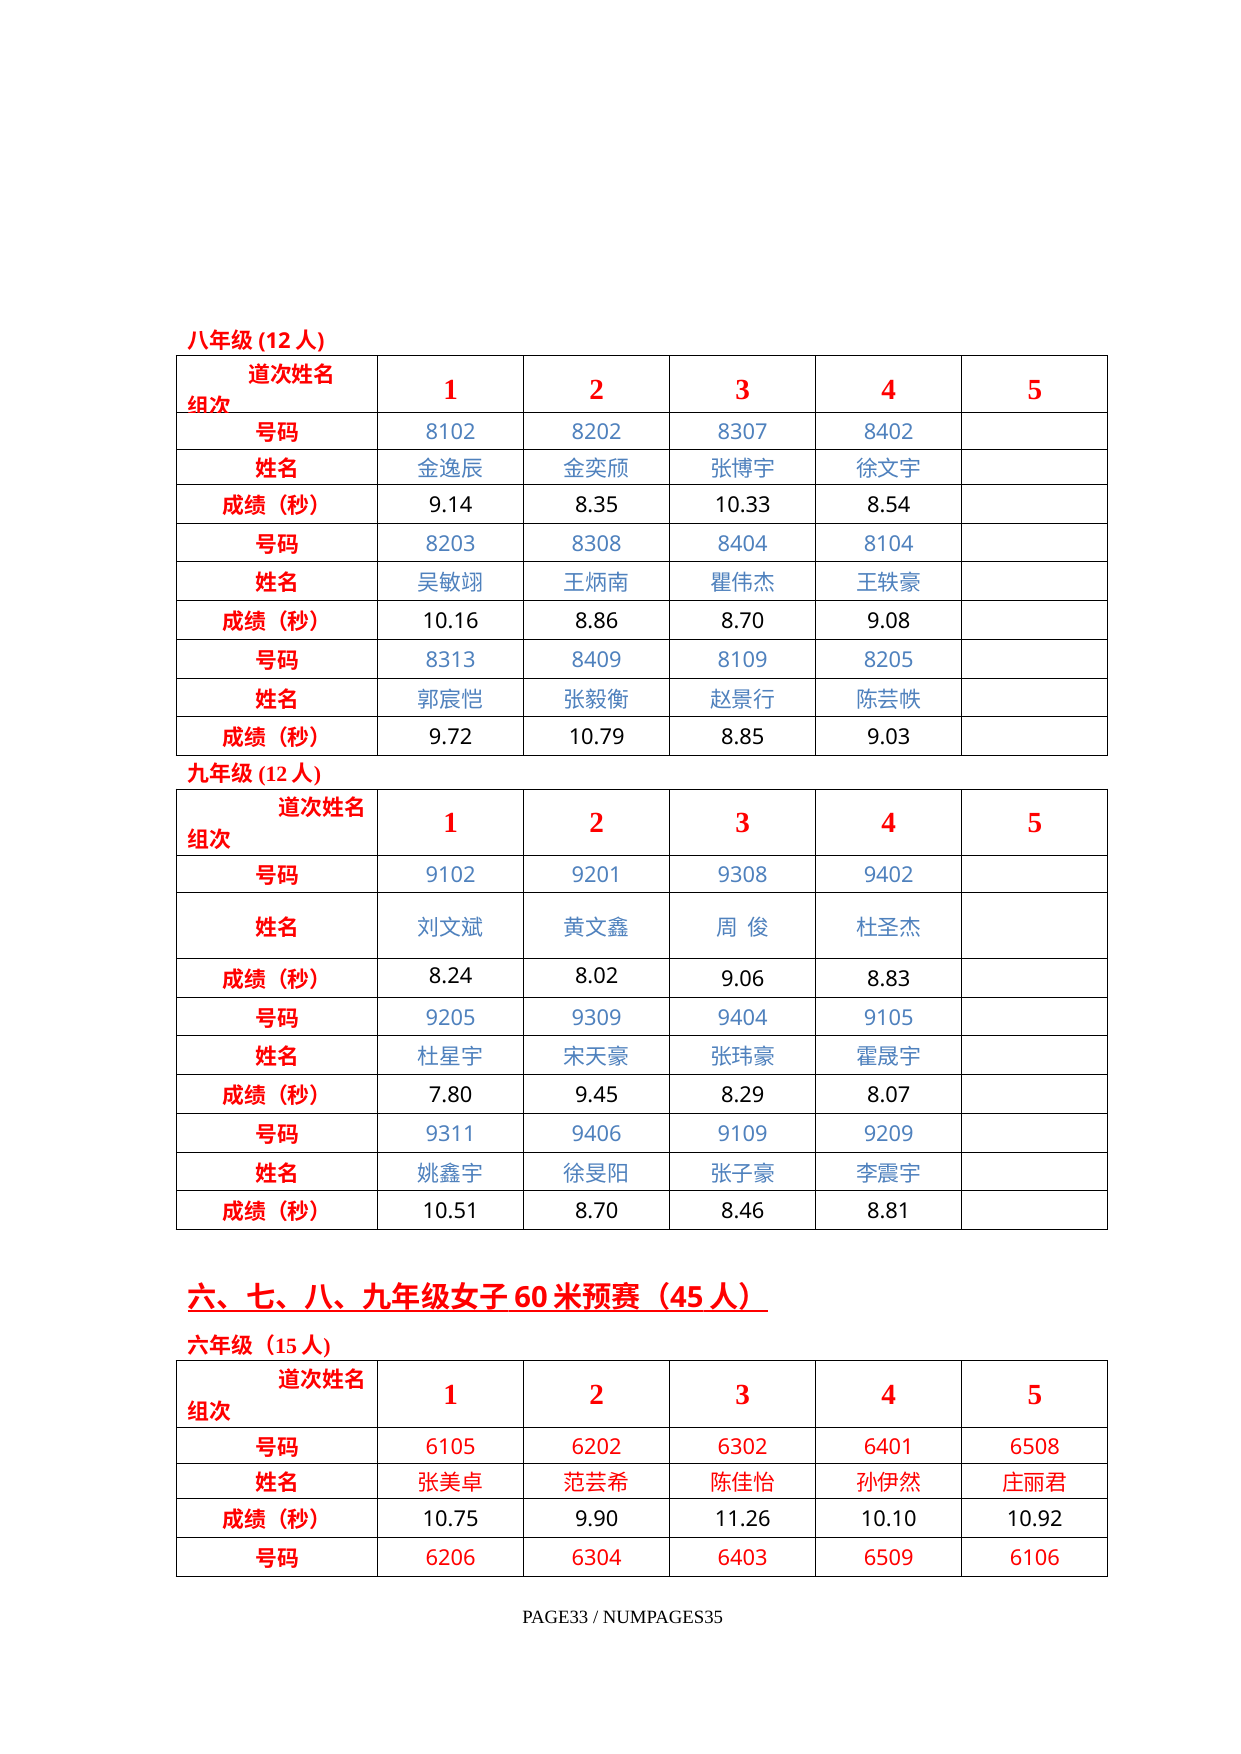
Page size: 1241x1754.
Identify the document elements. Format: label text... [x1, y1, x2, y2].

table_cell 吴敏翊 [378, 562, 523, 600]
table_cell 9209 [816, 1114, 961, 1152]
table_cell 金奕颀 [524, 450, 669, 484]
table_cell 成绩（秒） [177, 601, 377, 639]
table_cell [962, 1075, 1107, 1113]
table_cell [962, 485, 1107, 522]
table_cell 8.70 [670, 601, 815, 639]
table_cell 9201 [524, 856, 669, 892]
table_cell 9406 [524, 1114, 669, 1152]
table_cell [962, 998, 1107, 1035]
table_cell 6302 [670, 1428, 815, 1463]
table_cell 杜星宇 [378, 1036, 523, 1074]
table_cell 姚鑫宇 [378, 1153, 523, 1190]
table_cell 9.90 [524, 1499, 669, 1537]
table_cell 号码 [177, 640, 377, 677]
table_cell 8313 [378, 640, 523, 677]
table_cell 8409 [524, 640, 669, 677]
table_cell 8.81 [816, 1191, 961, 1229]
table_cell 8202 [524, 413, 669, 449]
table_cell 6105 [378, 1428, 523, 1463]
table_cell 号码 [177, 856, 377, 892]
table_cell 9105 [816, 998, 961, 1035]
table_header 1 [378, 356, 523, 412]
table_cell 霍晟宇 [816, 1036, 961, 1074]
table_cell 刘文斌 [378, 893, 523, 958]
table_cell 8203 [378, 524, 523, 561]
table_cell 姓名 [177, 450, 377, 484]
table_cell 徐文宇 [816, 450, 961, 484]
table_cell 陈佳怡 [670, 1464, 815, 1498]
table_cell 赵景行 [670, 679, 815, 716]
table_cell [962, 524, 1107, 561]
text 八年级 (12人) [187, 323, 1053, 355]
table_cell 10.10 [816, 1499, 961, 1537]
table_cell 号码 [177, 1114, 377, 1152]
table_cell 姓名 [177, 1036, 377, 1074]
text 六、七、八、九年级女子60米预赛（45人） [187, 1263, 1053, 1328]
table_cell 9309 [524, 998, 669, 1035]
table_cell 8104 [816, 524, 961, 561]
table_cell [962, 856, 1107, 892]
table_cell [962, 1114, 1107, 1152]
table_header 4 [816, 790, 961, 855]
table_cell 8.85 [670, 717, 815, 755]
table_cell 8.02 [524, 959, 669, 997]
table_cell 9.06 [670, 959, 815, 997]
table_cell 6202 [524, 1428, 669, 1463]
table_cell 6106 [962, 1538, 1107, 1576]
table_header 道次姓名 组次 [177, 356, 377, 412]
table_cell 8.29 [670, 1075, 815, 1113]
table_header 道次姓名 组次 [177, 790, 377, 855]
table_cell 8307 [670, 413, 815, 449]
table_cell 王炳南 [524, 562, 669, 600]
table_header 5 [962, 356, 1107, 412]
table_cell 9404 [670, 998, 815, 1035]
table_cell 9.03 [816, 717, 961, 755]
text 六年级（15人) [187, 1328, 1053, 1360]
table_cell 6206 [378, 1538, 523, 1576]
table_cell 10.79 [524, 717, 669, 755]
table_cell 孙伊然 [816, 1464, 961, 1498]
table_cell 周 俊 [670, 893, 815, 958]
table_cell 8.24 [378, 959, 523, 997]
table_cell 张子豪 [670, 1153, 815, 1190]
table_cell [962, 959, 1107, 997]
table_cell 6401 [816, 1428, 961, 1463]
table_cell [962, 601, 1107, 639]
table_header 2 [524, 1361, 669, 1427]
table_cell 9.72 [378, 717, 523, 755]
table_cell 8.83 [816, 959, 961, 997]
table_header 1 [378, 1361, 523, 1427]
table_cell 张博宇 [670, 450, 815, 484]
table_cell 成绩（秒） [177, 717, 377, 755]
table_header 3 [670, 790, 815, 855]
table_cell 成绩（秒） [177, 959, 377, 997]
table_cell 10.33 [670, 485, 815, 522]
table_cell [962, 717, 1107, 755]
table_cell [962, 1191, 1107, 1229]
table_cell 号码 [177, 524, 377, 561]
table_cell 9109 [670, 1114, 815, 1152]
table_cell 姓名 [177, 893, 377, 958]
table_cell 张美卓 [378, 1464, 523, 1498]
table_cell 姓名 [177, 562, 377, 600]
table_cell 8402 [816, 413, 961, 449]
table_cell 姓名 [177, 679, 377, 716]
table_cell 8205 [816, 640, 961, 677]
table_header 4 [816, 1361, 961, 1427]
table_header 1 [378, 790, 523, 855]
table_header 2 [524, 356, 669, 412]
table_cell 6304 [524, 1538, 669, 1576]
table_cell 王轶豪 [816, 562, 961, 600]
table_cell [962, 413, 1107, 449]
table_cell 杜圣杰 [816, 893, 961, 958]
table_cell 号码 [177, 1538, 377, 1576]
table_cell 李震宇 [816, 1153, 961, 1190]
table_cell 9402 [816, 856, 961, 892]
table_header 道次姓名 组次 [177, 1361, 377, 1427]
table_header 3 [670, 356, 815, 412]
table_cell 徐旻阳 [524, 1153, 669, 1190]
table_cell 11.26 [670, 1499, 815, 1537]
table_cell 瞿伟杰 [670, 562, 815, 600]
table_cell 宋天豪 [524, 1036, 669, 1074]
table_cell 6403 [670, 1538, 815, 1576]
table_cell 8.70 [524, 1191, 669, 1229]
table_cell 号码 [177, 998, 377, 1035]
table_cell 成绩（秒） [177, 1191, 377, 1229]
table_cell [962, 1153, 1107, 1190]
table_cell 成绩（秒） [177, 1499, 377, 1537]
table_cell 9308 [670, 856, 815, 892]
table_cell 成绩（秒） [177, 485, 377, 522]
table_cell 范芸希 [524, 1464, 669, 1498]
table_cell 8.54 [816, 485, 961, 522]
table_cell 号码 [177, 413, 377, 449]
table_cell [742, 462, 751, 470]
table_cell 姓名 [177, 1464, 377, 1498]
table_cell 9.45 [524, 1075, 669, 1113]
table_cell 8308 [524, 524, 669, 561]
table_cell 号码 [177, 1428, 377, 1463]
table_cell [962, 450, 1107, 484]
table_header 5 [962, 1361, 1107, 1427]
table_cell 庄丽君 [962, 1464, 1107, 1498]
table_cell 8109 [670, 640, 815, 677]
table_cell 10.51 [378, 1191, 523, 1229]
table_cell [962, 893, 1107, 958]
table_cell 9.14 [378, 485, 523, 522]
table_cell [962, 679, 1107, 716]
table_header 2 [524, 790, 669, 855]
table_cell 8.35 [524, 485, 669, 522]
table_cell 陈芸帙 [816, 679, 961, 716]
table_cell [962, 1036, 1107, 1074]
table_cell 8.86 [524, 601, 669, 639]
table_cell 7.80 [378, 1075, 523, 1113]
table_cell 8.07 [816, 1075, 961, 1113]
table_cell 8.46 [670, 1191, 815, 1229]
text 九年级 (12人) [187, 756, 1053, 788]
table_cell [962, 562, 1107, 600]
table_cell 9.08 [816, 601, 961, 639]
table_cell 成绩（秒） [177, 1075, 377, 1113]
table_cell 黄文鑫 [524, 893, 669, 958]
table_header 4 [816, 356, 961, 412]
table_cell 10.75 [378, 1499, 523, 1537]
table_header 3 [670, 1361, 815, 1427]
table_header 5 [962, 790, 1107, 855]
table_cell 9311 [378, 1114, 523, 1152]
table_cell 6509 [816, 1538, 961, 1576]
table_cell 6508 [962, 1428, 1107, 1463]
table_cell 姓名 [177, 1153, 377, 1190]
table_cell [962, 640, 1107, 677]
table_cell 8102 [378, 413, 523, 449]
table_cell 郭宸恺 [378, 679, 523, 716]
table_cell 10.92 [962, 1499, 1107, 1537]
table_cell 金逸辰 [378, 450, 523, 484]
table_cell 9205 [378, 998, 523, 1035]
table_cell 张毅衡 [524, 679, 669, 716]
table_cell 9102 [378, 856, 523, 892]
table_cell 10.16 [378, 601, 523, 639]
table_cell 8404 [670, 524, 815, 561]
table_cell 张玮豪 [670, 1036, 815, 1074]
